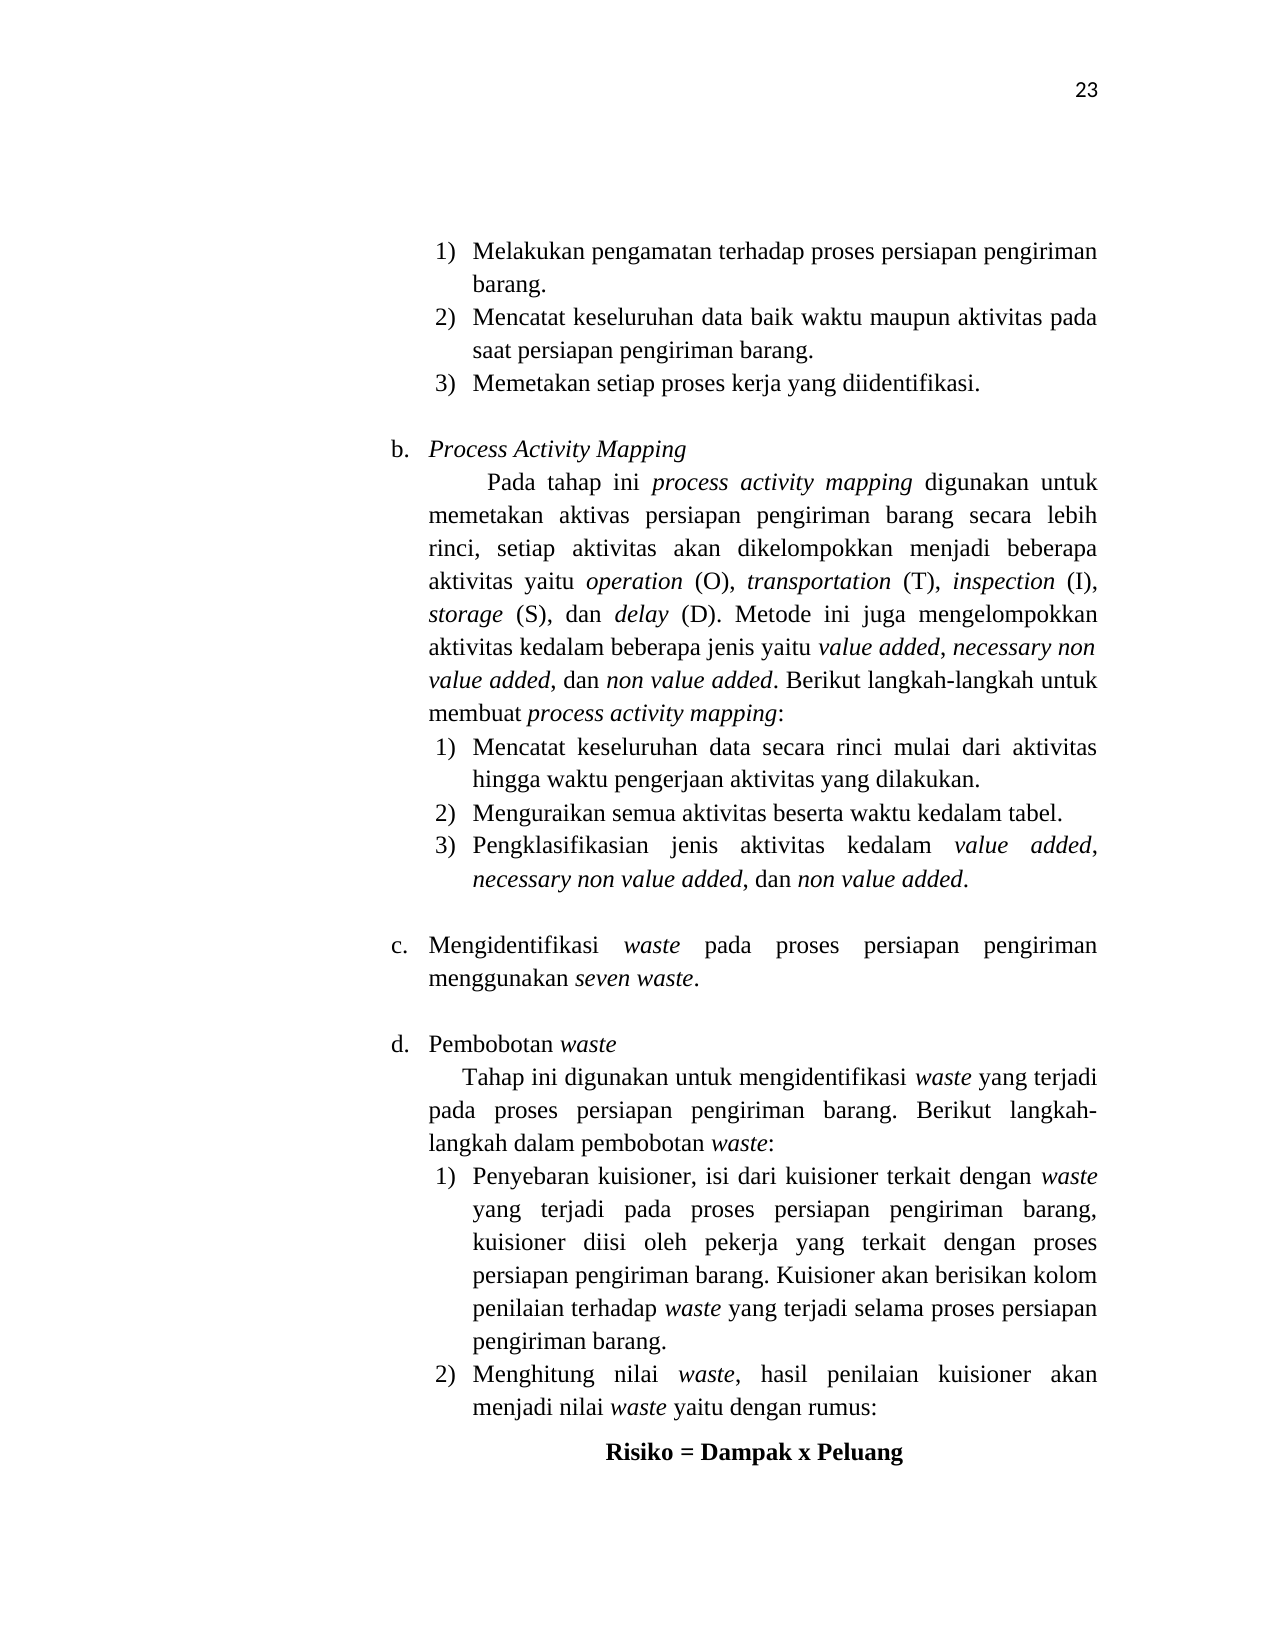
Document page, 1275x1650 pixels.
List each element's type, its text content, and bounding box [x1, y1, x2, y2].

list Mengidentifikasi waste pada proses persiapan pengiriman menggunakan seven waste. [391, 930, 1098, 991]
list Process Activity Mapping [391, 434, 1098, 463]
list Pengklasifikasian jenis aktivitas kedalam value added, necessary non value added, dan non value added. [435, 831, 1098, 892]
list Memetakan setiap proses kerja yang diidentifikasi. [435, 368, 1098, 397]
list Melakukan pengamatan terhadap proses persiapan pengiriman barang. [435, 236, 1098, 298]
list Tahap ini digunakan untuk mengidentifikasi waste yang terjadi pada proses persiapan pengiriman barang. Berikut langkah-langkah dalam pembobotan waste: [428, 1062, 1098, 1157]
list Penyebaran kuisioner, isi dari kuisioner terkait dengan waste yang terjadi pada proses persiapan pengiriman barang, kuisioner diisi oleh pekerja yang terkait dengan proses persiapan pengiriman barang. Kuisioner akan berisikan kolom penilaian terhadap waste yang terjadi selama proses persiapan pengiriman barang. [435, 1161, 1098, 1355]
list Menghitung nilai waste, hasil penilaian kuisioner akan menjadi nilai waste yaitu dengan rumus: [435, 1359, 1098, 1421]
list Pembobotan waste [391, 1029, 1098, 1057]
list Pada tahap ini process activity mapping digunakan untuk memetakan aktivas persiapan pengiriman barang secara lebih rinci, setiap aktivitas akan dikelompokkan menjadi beberapa aktivitas yaitu operation (O), transportation (T), inspection (I), storage (S), dan delay (D). Metode ini juga mengelompokkan aktivitas kedalam beberapa jenis yaitu value added, necessary non value added, dan non value added. Berikut langkah-langkah untuk membuat process activity mapping: [428, 467, 1098, 727]
list Menguraikan semua aktivitas beserta waktu kedalam tabel. [435, 798, 1098, 826]
list Mencatat keseluruhan data baik waktu maupun aktivitas pada saat persiapan pengiriman barang. [435, 302, 1098, 364]
list Mencatat keseluruhan data secara rinci mulai dari aktivitas hingga waktu pengerjaan aktivitas yang dilakukan. [435, 732, 1098, 793]
text Risiko = Dampak x Peluang [605, 1437, 1098, 1466]
